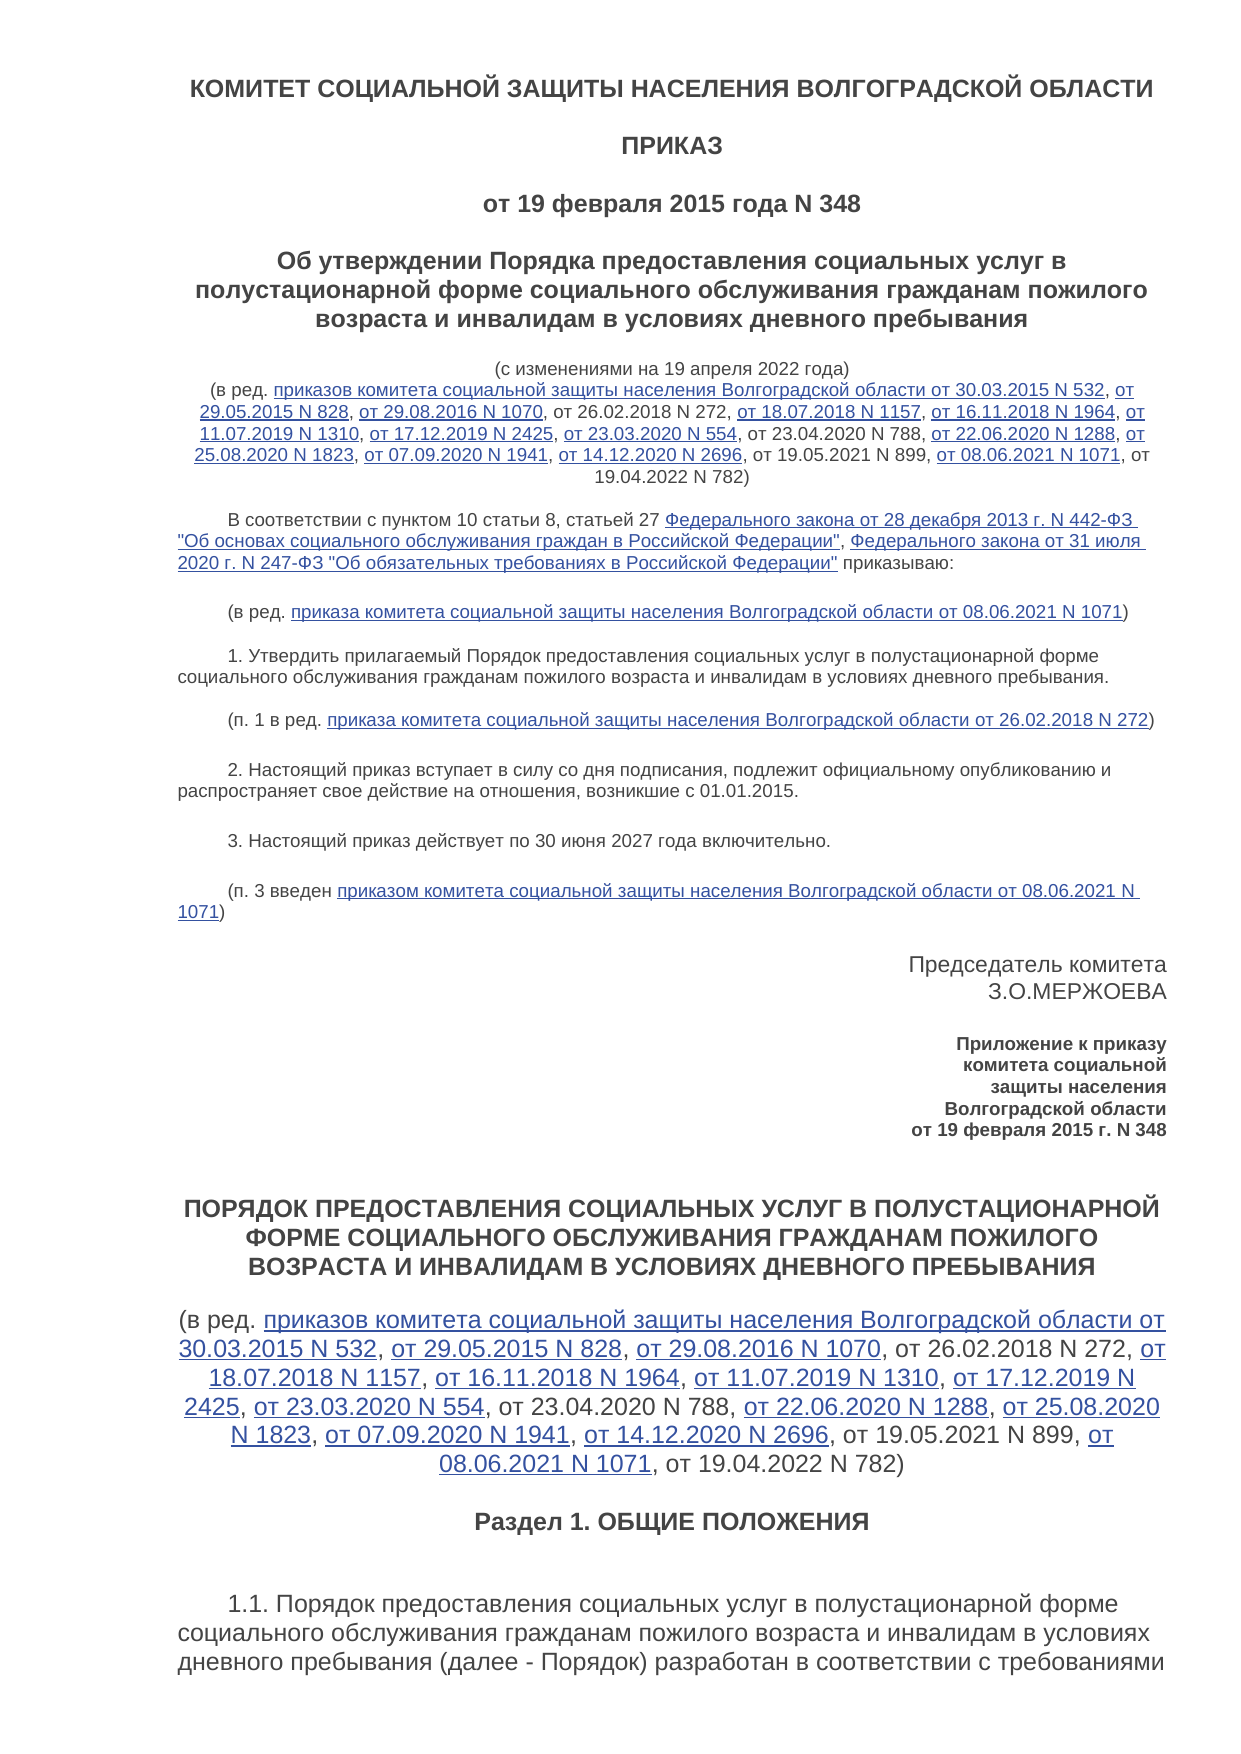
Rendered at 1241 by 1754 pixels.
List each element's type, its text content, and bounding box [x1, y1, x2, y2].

text (в ред. приказов комитета социальной защиты населения Волгоградской области от 30.03.2015 N 532, от 29.05.2015 N 828, от 29.08.2016 N 1070, от 26.02.2018 N 272, от 18.07.2018 N 1157, от 16.11.2018 N 1964, от 11.07.2019 N 1310, от 17.12.2019 N 2425, от 23.03.2020 N 554, от 23.04.2020 N 788, от 22.06.2020 N 1288, от 25.08.2020 N 1823, от 07.09.2020 N 1941, от 14.12.2020 N 2696, от 19.05.2021 N 899, от 08.06.2021 N 1071, от 19.04.2022 N 782) [177, 379, 1167, 487]
text 1. Утвердить прилагаемый Порядок предоставления социальных услуг в полустационарной форме социального обслуживания гражданам пожилого возраста и инвалидам в условиях дневного пребывания. [177, 644, 1167, 687]
text 3. Настоящий приказ действует по 30 июня 2027 года включительно. [177, 830, 1167, 879]
text (п. 3 введен приказом комитета социальной защиты населения Волгоградской области от 08.06.2021 N 1071) [177, 879, 1167, 922]
text КОМИТЕТ СОЦИАЛЬНОЙ ЗАЩИТЫ НАСЕЛЕНИЯ ВОЛГОГРАДСКОЙ ОБЛАСТИ ПРИКАЗ от 19 февраля 2015 года N 348 Об утверждении Порядка предоставления социальных услуг в полустационарной форме социального обслуживания гражданам пожилого возраста и инвалидам в условиях дневного пребывания [177, 74, 1167, 333]
text Раздел 1. ОБЩИЕ ПОЛОЖЕНИЯ [177, 1478, 1167, 1536]
text (в ред. приказа комитета социальной защиты населения Волгоградской области от 08.06.2021 N 1071) [177, 601, 1167, 623]
text Приложение к приказу комитета социальной защиты населения Волгоградской области от 19 февраля 2015 г. N 348 [177, 1004, 1167, 1141]
text В соответствии с пунктом 10 статьи 8, статьей 27 Федерального закона от 28 декабря 2013 г. N 442-ФЗ "Об основах социального обслуживания граждан в Российской Федерации", Федерального закона от 31 июля 2020 г. N 247-ФЗ "Об обязательных требованиях в Российской Федерации" приказываю: [177, 508, 1167, 601]
text Председатель комитета З.О.МЕРЖОЕВА [177, 922, 1167, 1004]
text (с изменениями на 19 апреля 2022 года) [177, 358, 1167, 379]
text ПОРЯДОК ПРЕДОСТАВЛЕНИЯ СОЦИАЛЬНЫХ УСЛУГ В ПОЛУСТАЦИОНАРНОЙ ФОРМЕ СОЦИАЛЬНОГО ОБСЛУЖИВАНИЯ ГРАЖДАНАМ ПОЖИЛОГО ВОЗРАСТА И ИНВАЛИДАМ В УСЛОВИЯХ ДНЕВНОГО ПРЕБЫВАНИЯ [177, 1166, 1167, 1281]
text 2. Настоящий приказ вступает в силу со дня подписания, подлежит официальному опубликованию и распространяет свое действие на отношения, возникшие с 01.01.2015. [177, 759, 1167, 830]
text (п. 1 в ред. приказа комитета социальной защиты населения Волгоградской области от 26.02.2018 N 272) [177, 709, 1167, 759]
text (в ред. приказов комитета социальной защиты населения Волгоградской области от 30.03.2015 N 532, от 29.05.2015 N 828, от 29.08.2016 N 1070, от 26.02.2018 N 272, от 18.07.2018 N 1157, от 16.11.2018 N 1964, от 11.07.2019 N 1310, от 17.12.2019 N 2425, от 23.03.2020 N 554, от 23.04.2020 N 788, от 22.06.2020 N 1288, от 25.08.2020 N 1823, от 07.09.2020 N 1941, от 14.12.2020 N 2696, от 19.05.2021 N 899, от 08.06.2021 N 1071, от 19.04.2022 N 782) [177, 1306, 1167, 1478]
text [177, 1589, 1167, 1676]
